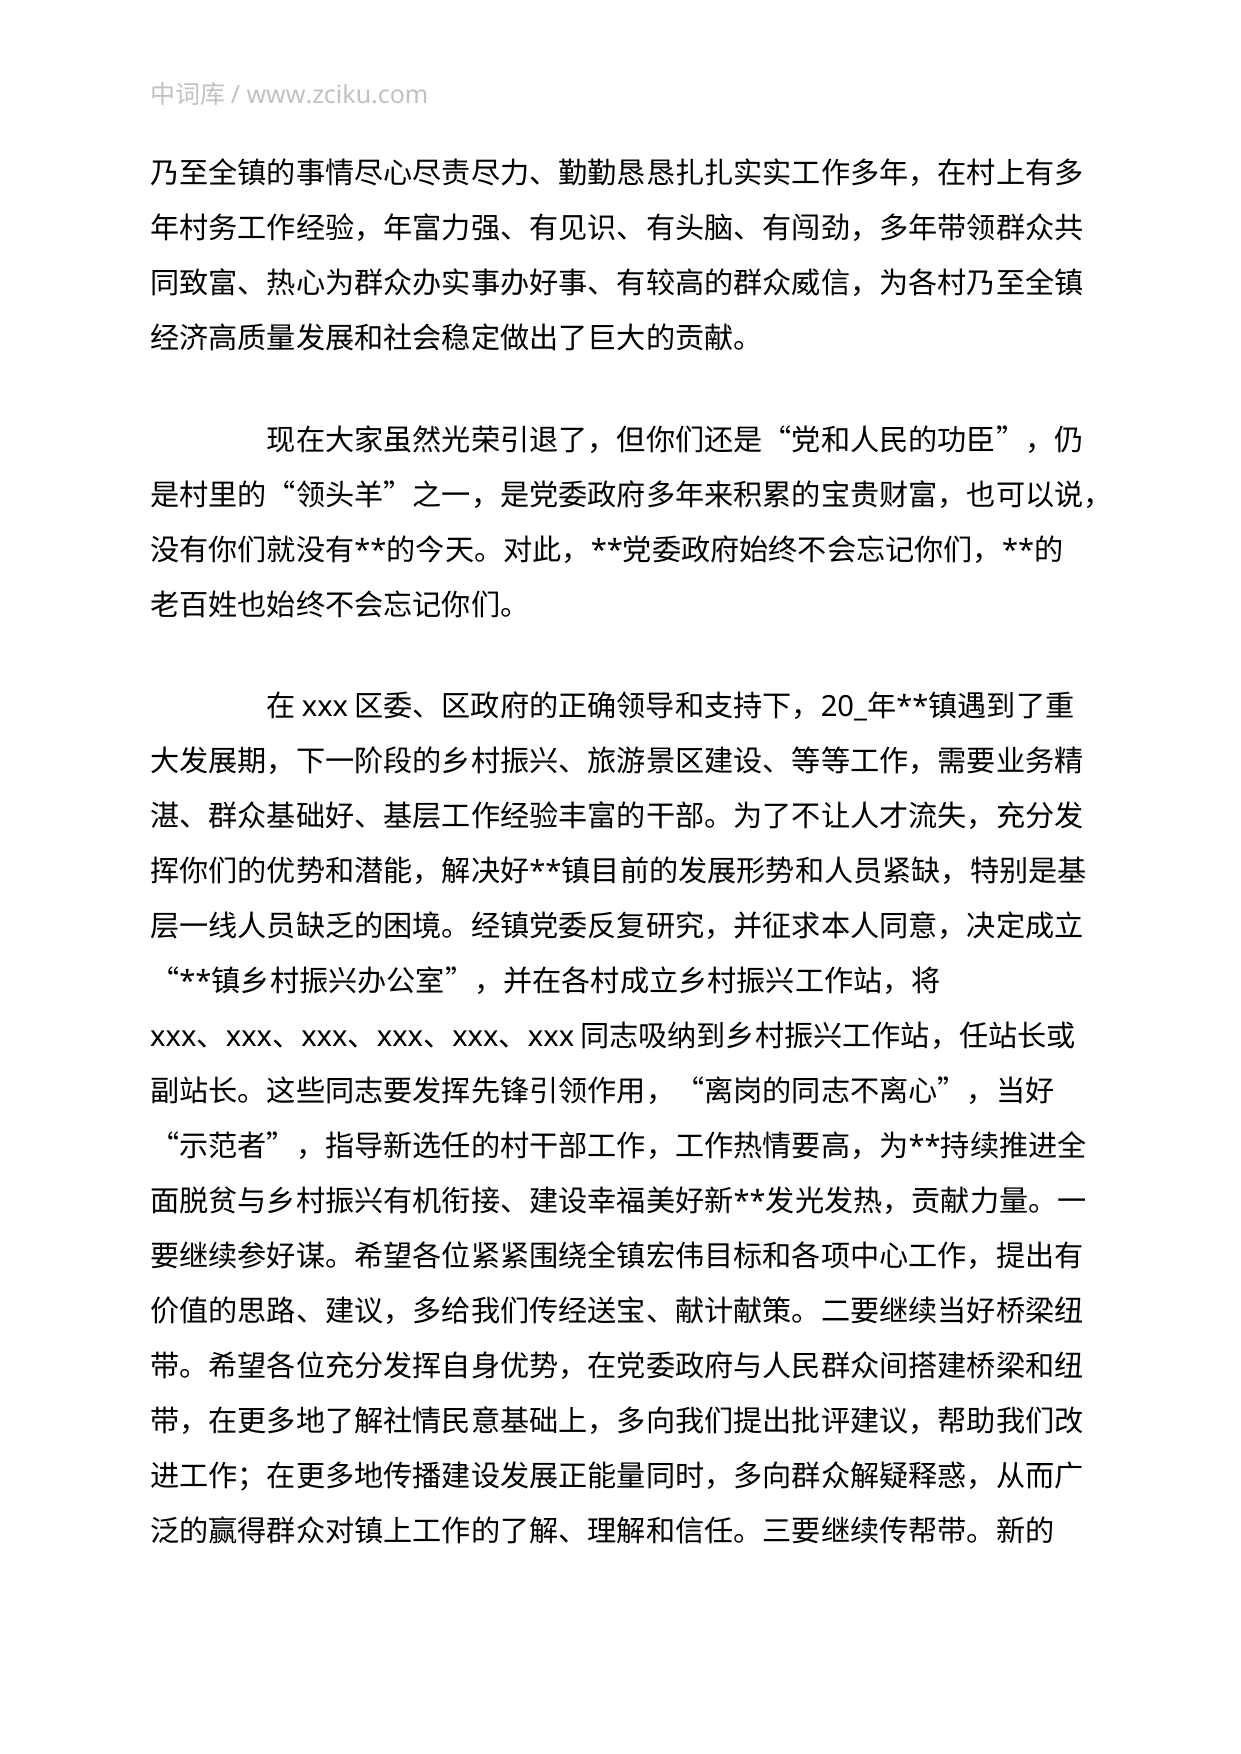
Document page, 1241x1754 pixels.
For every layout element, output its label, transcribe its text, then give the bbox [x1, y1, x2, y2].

text 现在大家虽然光荣引退了，但你们还是“党和人民的功臣”，仍是村里的“领头羊”之一，是党委政府多年来积累的宝贵财富，也可以说，没有你们就没有**的今天。对此，**党委政府始终不会忘记你们，**的老百姓也始终不会忘记你们。 [150, 416, 1090, 623]
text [150, 150, 1090, 357]
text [150, 683, 1090, 1549]
